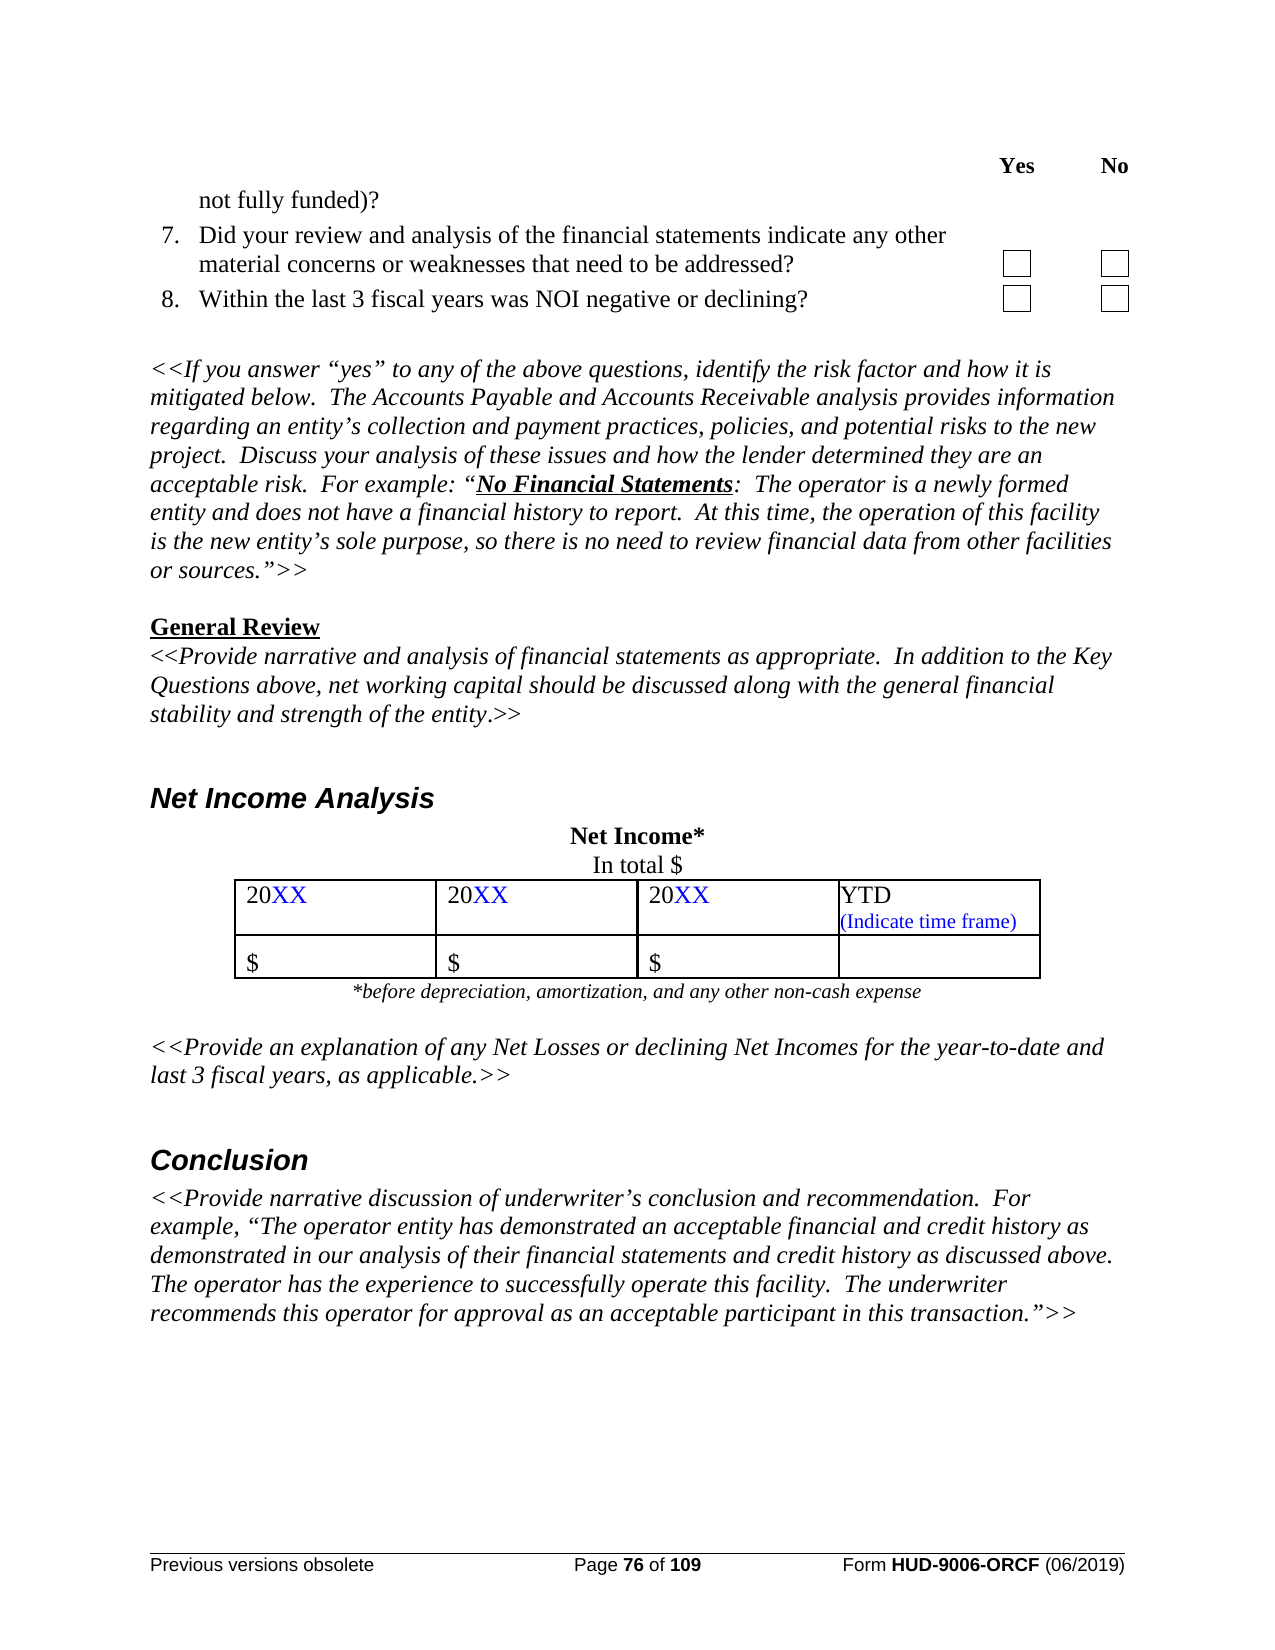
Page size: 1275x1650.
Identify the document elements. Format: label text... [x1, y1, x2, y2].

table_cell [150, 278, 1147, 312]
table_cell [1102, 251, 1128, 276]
text General Review [150, 612, 1125, 641]
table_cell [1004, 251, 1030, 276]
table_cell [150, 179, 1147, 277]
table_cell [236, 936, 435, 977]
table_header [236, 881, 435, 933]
text Net Income* [150, 821, 1125, 850]
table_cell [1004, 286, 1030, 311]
text *before depreciation, amortization, and any other non-cash expense [150, 979, 1125, 1003]
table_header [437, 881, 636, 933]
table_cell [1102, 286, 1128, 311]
text <<Provide narrative discussion of underwriter’s conclusion and recommendation. For example, “The operator entity has demonstrated an acceptable financial and credit history as demonstrated in our analysis of their financial statements and credit history as discussed above. The operator has the experience to successfully operate this facility. The underwriter recommends this operator for approval as an acceptable participant in this transaction.”>> [150, 1183, 1125, 1355]
text <<Provide narrative and analysis of financial statements as appropriate. In addition to the Key Questions above, net working capital should be discussed along with the general financial stability and strength of the entity.>> [150, 641, 1125, 727]
subtitle Conclusion [150, 1143, 1125, 1176]
text In total $ [150, 850, 1125, 878]
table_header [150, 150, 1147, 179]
text <<If you answer “yes” to any of the above questions, identify the risk factor and how it is mitigated below. The Accounts Payable and Accounts Receivable analysis provides information regarding an entity’s collection and payment practices, policies, and potential risks to the new project. Discuss your analysis of these issues and how the lender determined they are an acceptable risk. For example: “No Financial Statements: The operator is a newly formed entity and does not have a financial history to report. At this time, the operation of this facility is the new entity’s sole purpose, so there is no need to review financial data from other facilities or sources.”>> [150, 354, 1125, 584]
text <<Provide an explanation of any Net Losses or declining Net Incomes for the year-to-date and last 3 fiscal years, as applicable.>> [150, 1032, 1125, 1089]
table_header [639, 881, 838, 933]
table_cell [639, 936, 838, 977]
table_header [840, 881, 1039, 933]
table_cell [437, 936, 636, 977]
subtitle Net Income Analysis [150, 781, 1125, 815]
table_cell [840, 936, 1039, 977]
